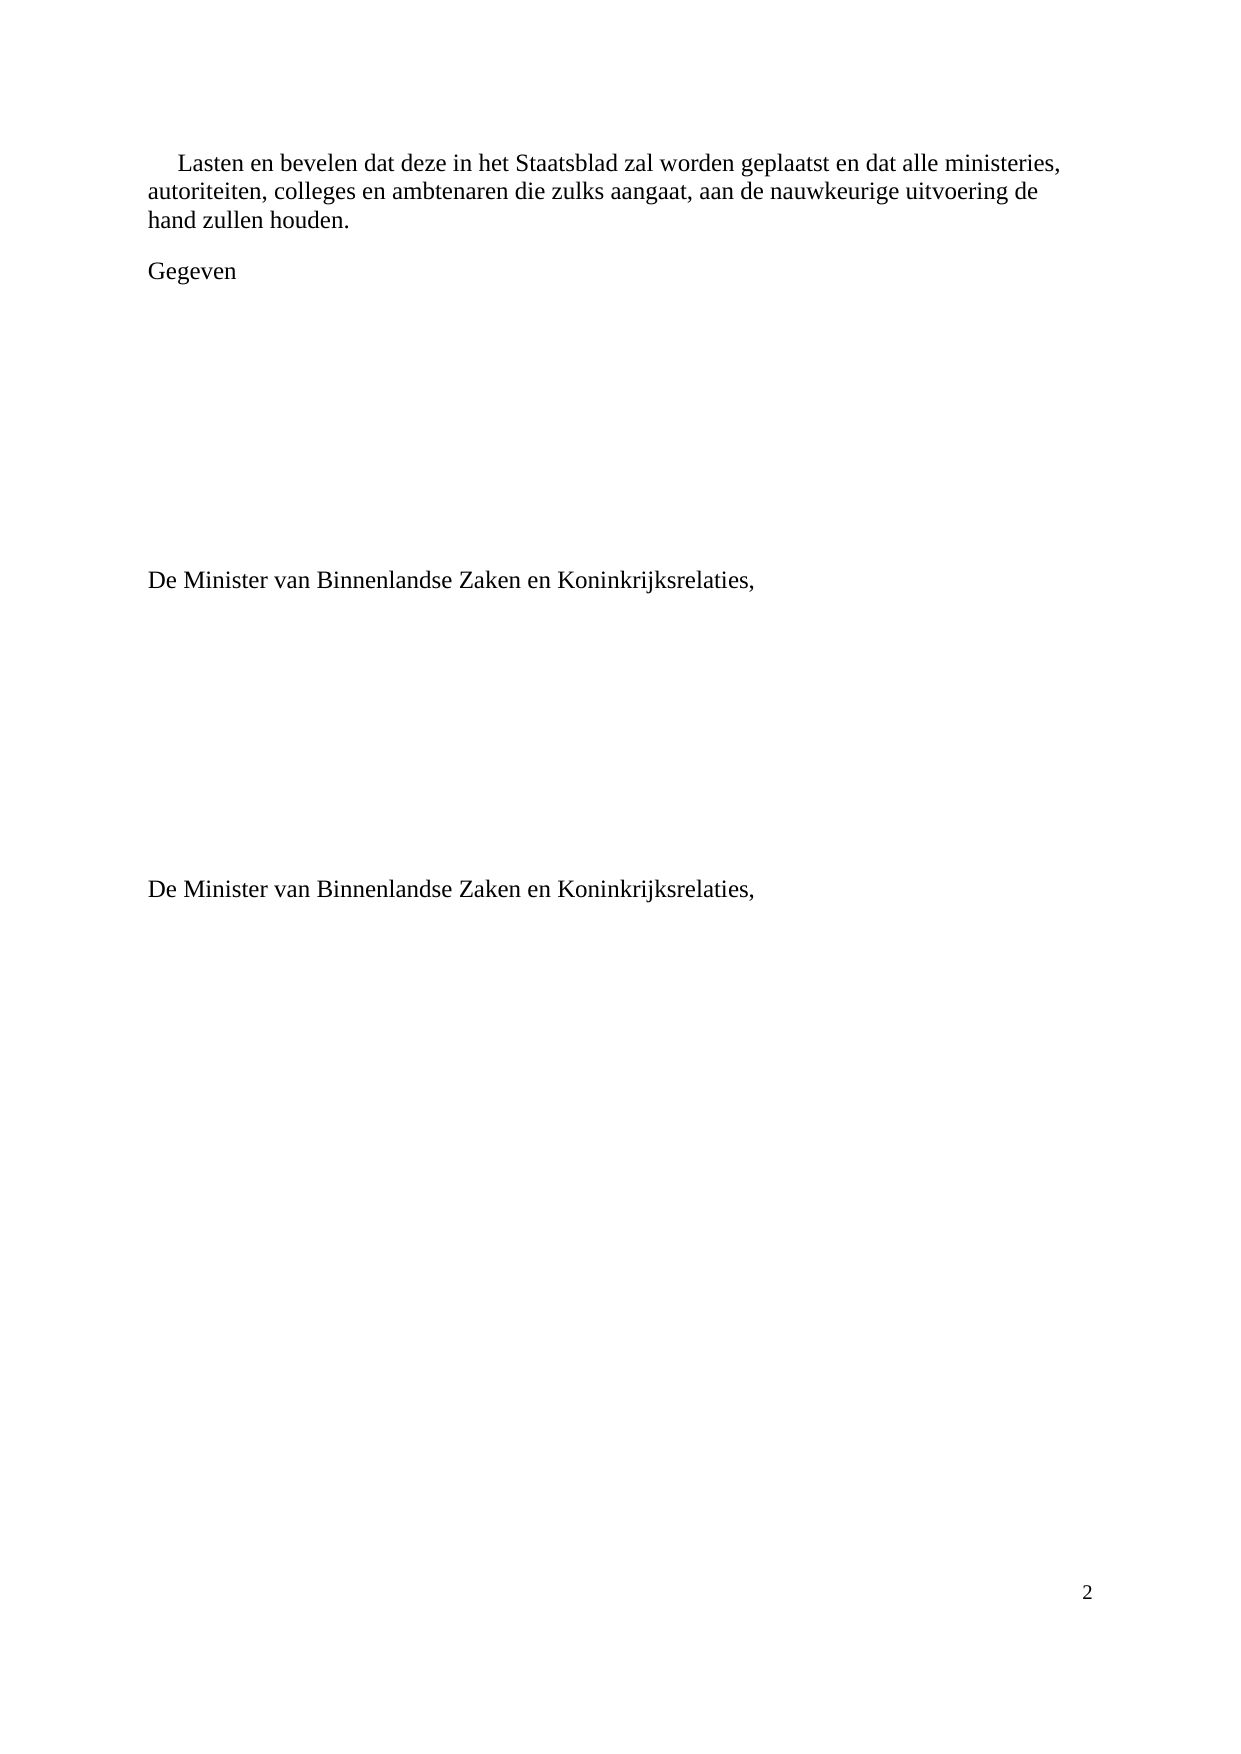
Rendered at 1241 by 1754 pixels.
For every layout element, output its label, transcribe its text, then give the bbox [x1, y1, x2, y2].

text De Minister van Binnenlandse Zaken en Koninkrijksrelaties, [148, 846, 1092, 903]
text Lasten en bevelen dat deze in het Staatsblad zal worden geplaatst en dat alle ministeries, autoriteiten, colleges en ambtenaren die zulks aangaat, aan de nauwkeurige uitvoering de hand zullen houden. [148, 148, 1092, 256]
text Gegeven [148, 256, 1092, 508]
text De Minister van Binnenlandse Zaken en Koninkrijksrelaties, [148, 536, 1092, 594]
